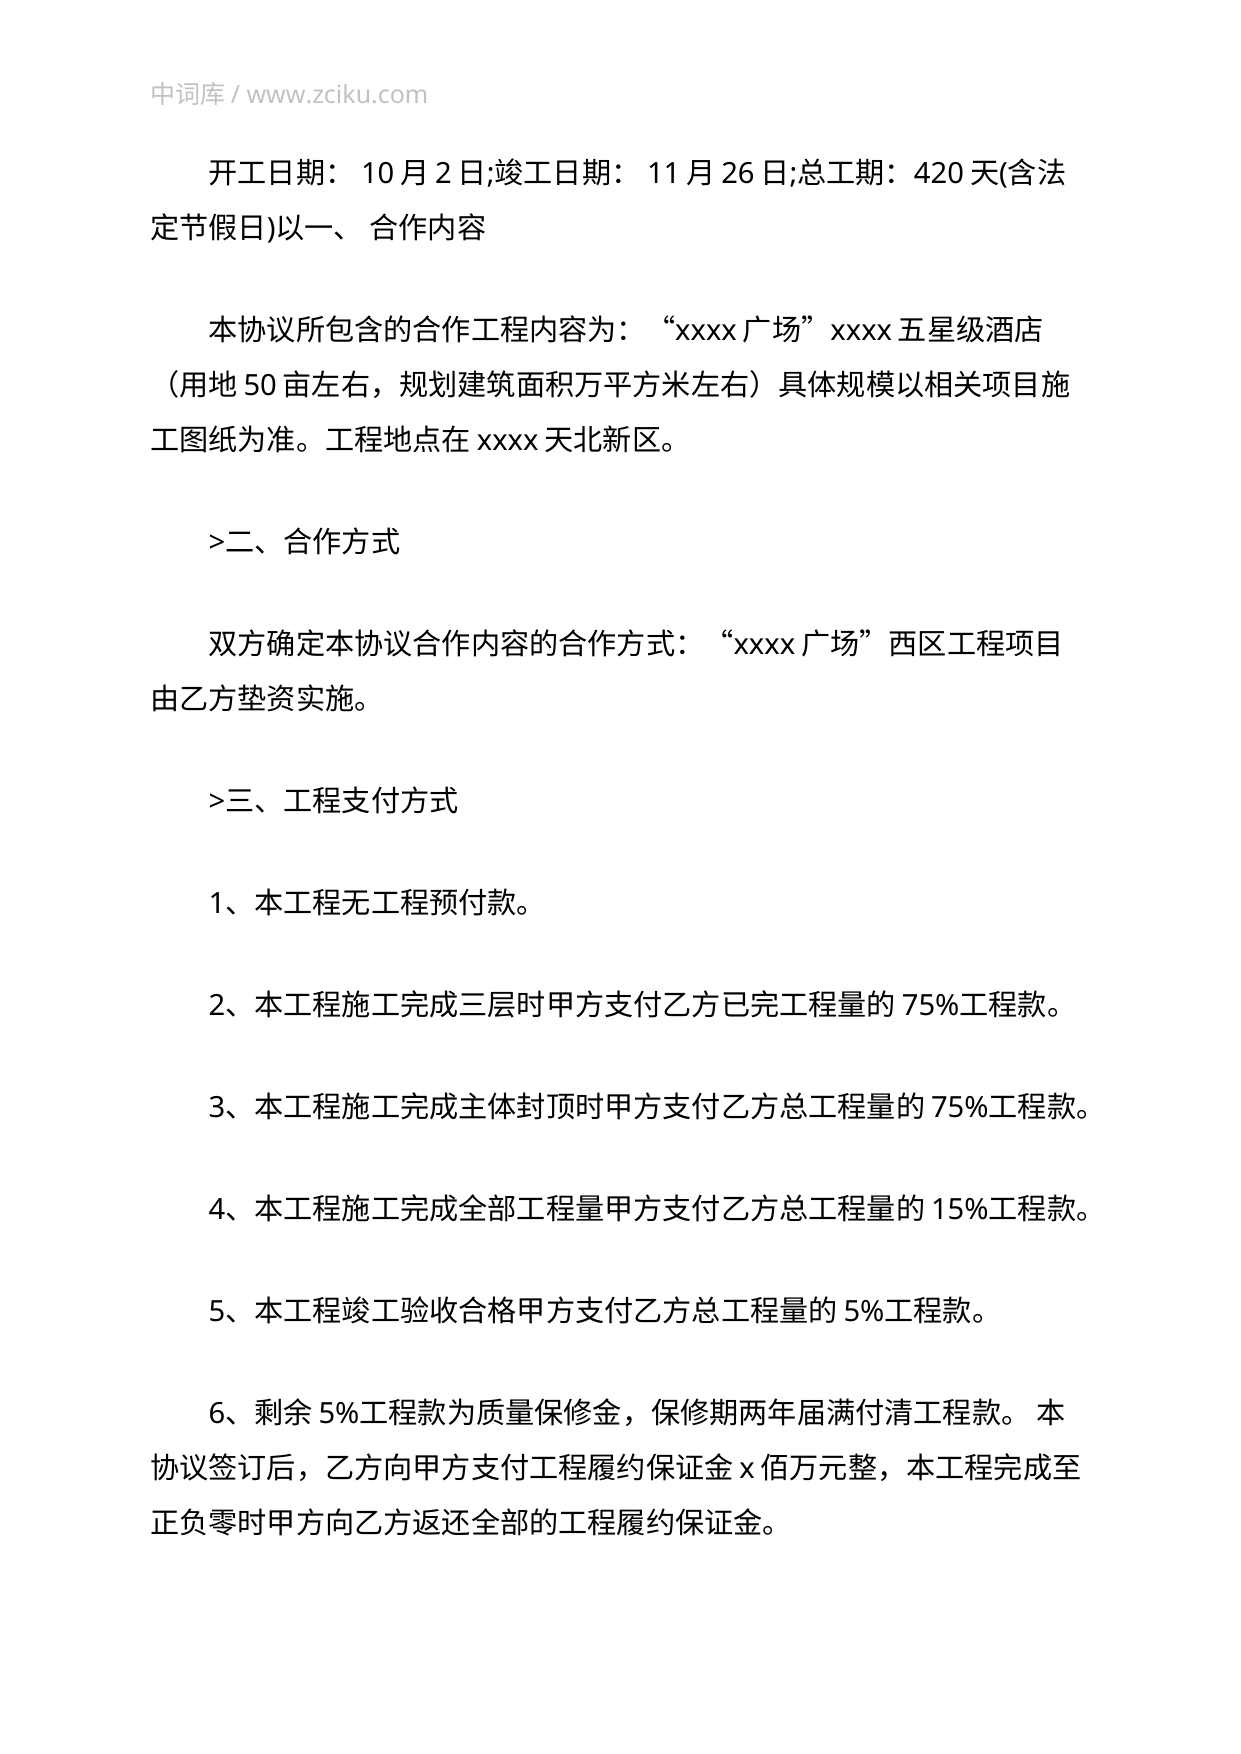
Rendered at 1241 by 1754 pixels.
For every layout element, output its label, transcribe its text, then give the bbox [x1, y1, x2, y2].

text 4、本工程施工完成全部工程量甲方支付乙方总工程量的15%工程款。 [150, 1186, 1090, 1228]
text 本协议所包含的合作工程内容为：“xxxx广场”xxxx五星级酒店（用地50亩左右，规划建筑面积万平方米左右）具体规模以相关项目施工图纸为准。工程地点在xxxx天北新区。 [150, 307, 1090, 459]
text 3、本工程施工完成主体封顶时甲方支付乙方总工程量的75%工程款。 [150, 1084, 1090, 1126]
text >三、工程支付方式 [150, 778, 1090, 820]
text 1、本工程无工程预付款。 [150, 880, 1090, 922]
text 双方确定本协议合作内容的合作方式：“xxxx广场”西区工程项目由乙方垫资实施。 [150, 621, 1090, 718]
text 2、本工程施工完成三层时甲方支付乙方已完工程量的75%工程款。 [150, 982, 1090, 1024]
text 5、本工程竣工验收合格甲方支付乙方总工程量的5%工程款。 [150, 1288, 1090, 1330]
text 6、剩余5%工程款为质量保修金，保修期两年届满付清工程款。 本协议签订后，乙方向甲方支付工程履约保证金x佰万元整，本工程完成至正负零时甲方向乙方返还全部的工程履约保证金。 [150, 1389, 1090, 1542]
text 开工日期： 10月2日;竣工日期： 11月26日;总工期：420天(含法定节假日)以一、 合作内容 [150, 150, 1090, 247]
text >二、合作方式 [150, 519, 1090, 561]
